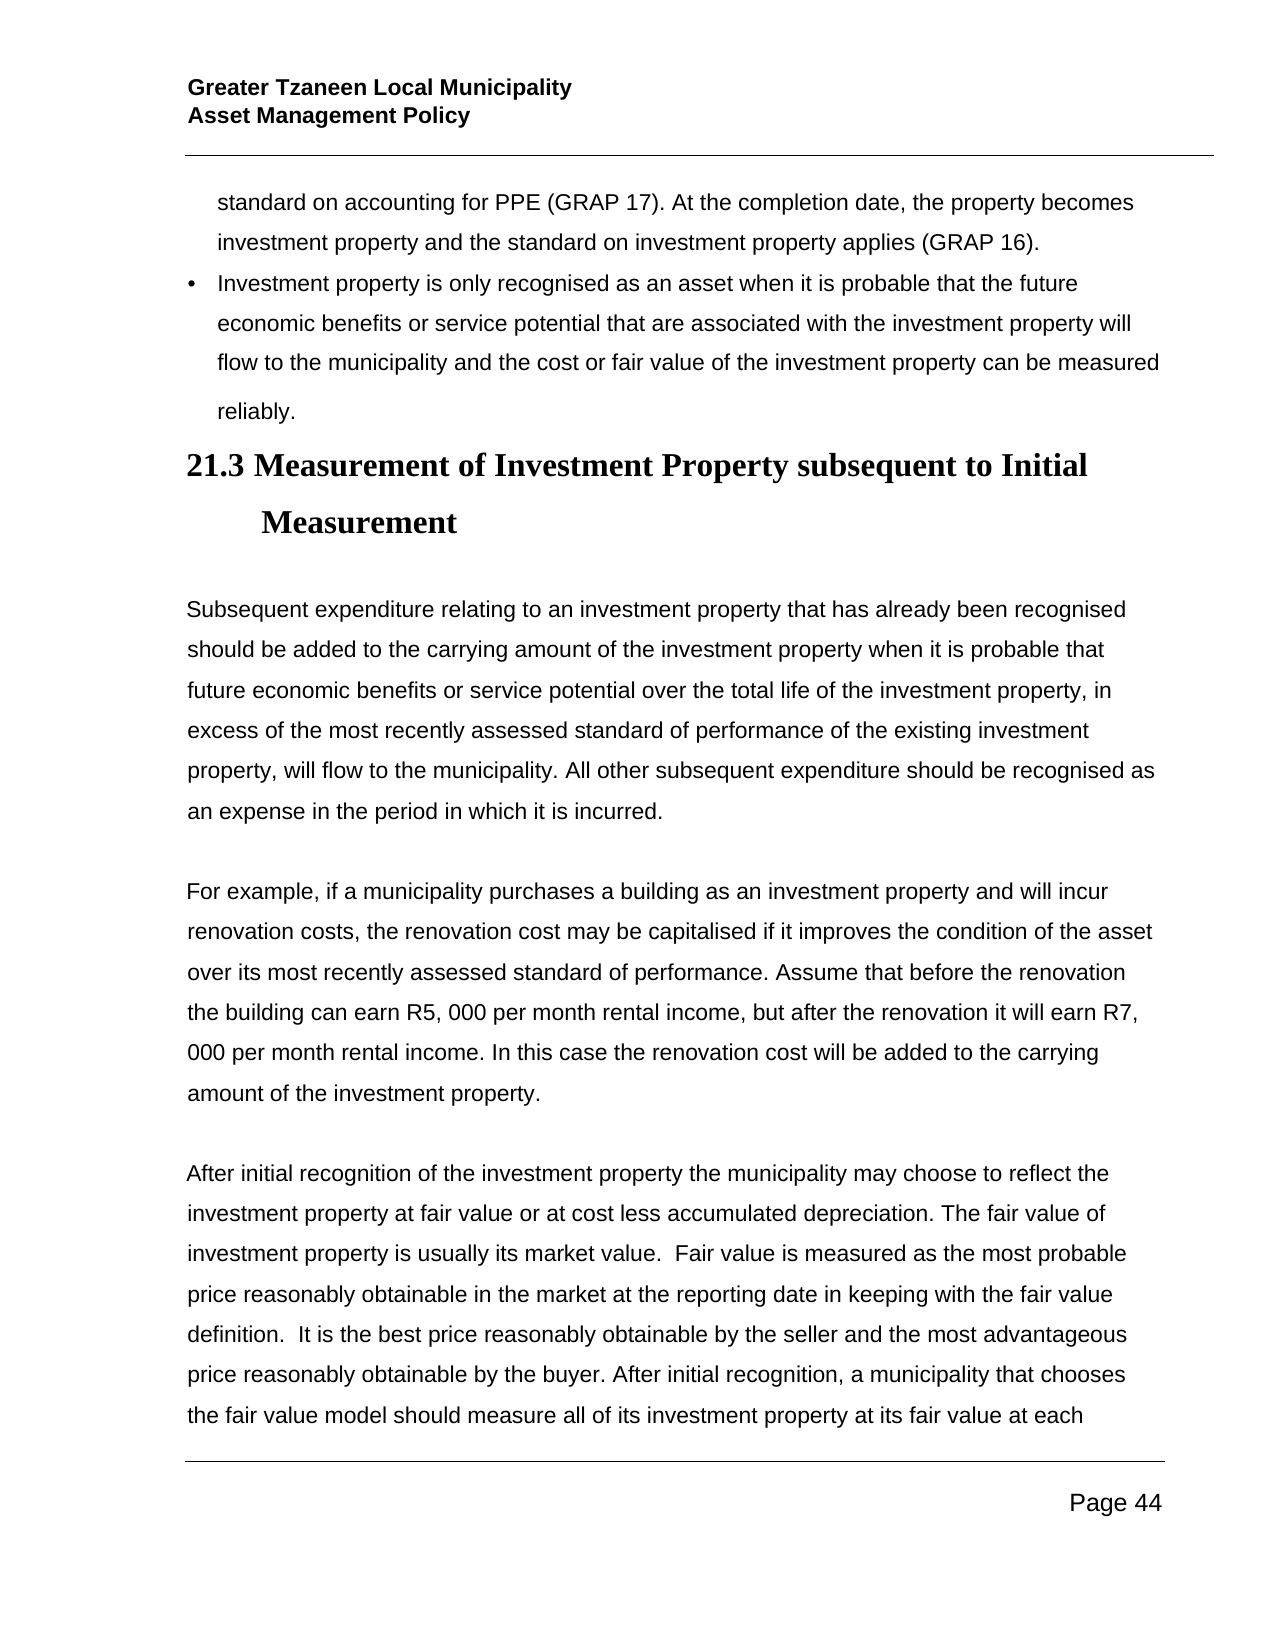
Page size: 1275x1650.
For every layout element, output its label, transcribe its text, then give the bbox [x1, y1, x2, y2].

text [186, 1160, 1162, 1428]
subtitle 21.3 Measurement of Investment Property subsequent to Initial Measurement [186, 445, 1172, 540]
text For example, if a municipality purchases a building as an investment property and will incur renovation costs, the renovation cost may be capitalised if it improves the condition of the asset over its most recently assessed standard of performance. Assume that before the renovation the building can earn R5, 000 per month rental income, but after the renovation it will earn R7, 000 per month rental income. In this case the renovation cost will be added to the carrying amount of the investment property. [186, 878, 1162, 1106]
text Subsequent expenditure relating to an investment property that has already been recognised should be added to the carrying amount of the investment property when it is probable that future economic benefits or service potential over the total life of the investment property, in excess of the most recently assessed standard of performance of the existing investment property, will flow to the municipality. All other subsequent expenditure should be recognised as an expense in the period in which it is incurred. [186, 596, 1162, 824]
list Investment property is only recognised as an asset when it is probable that the future economic benefits or service potential that are associated with the investment property will flow to the municipality and the cost or fair value of the investment property can be measured reliably. [187, 270, 1162, 427]
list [187, 189, 1162, 255]
